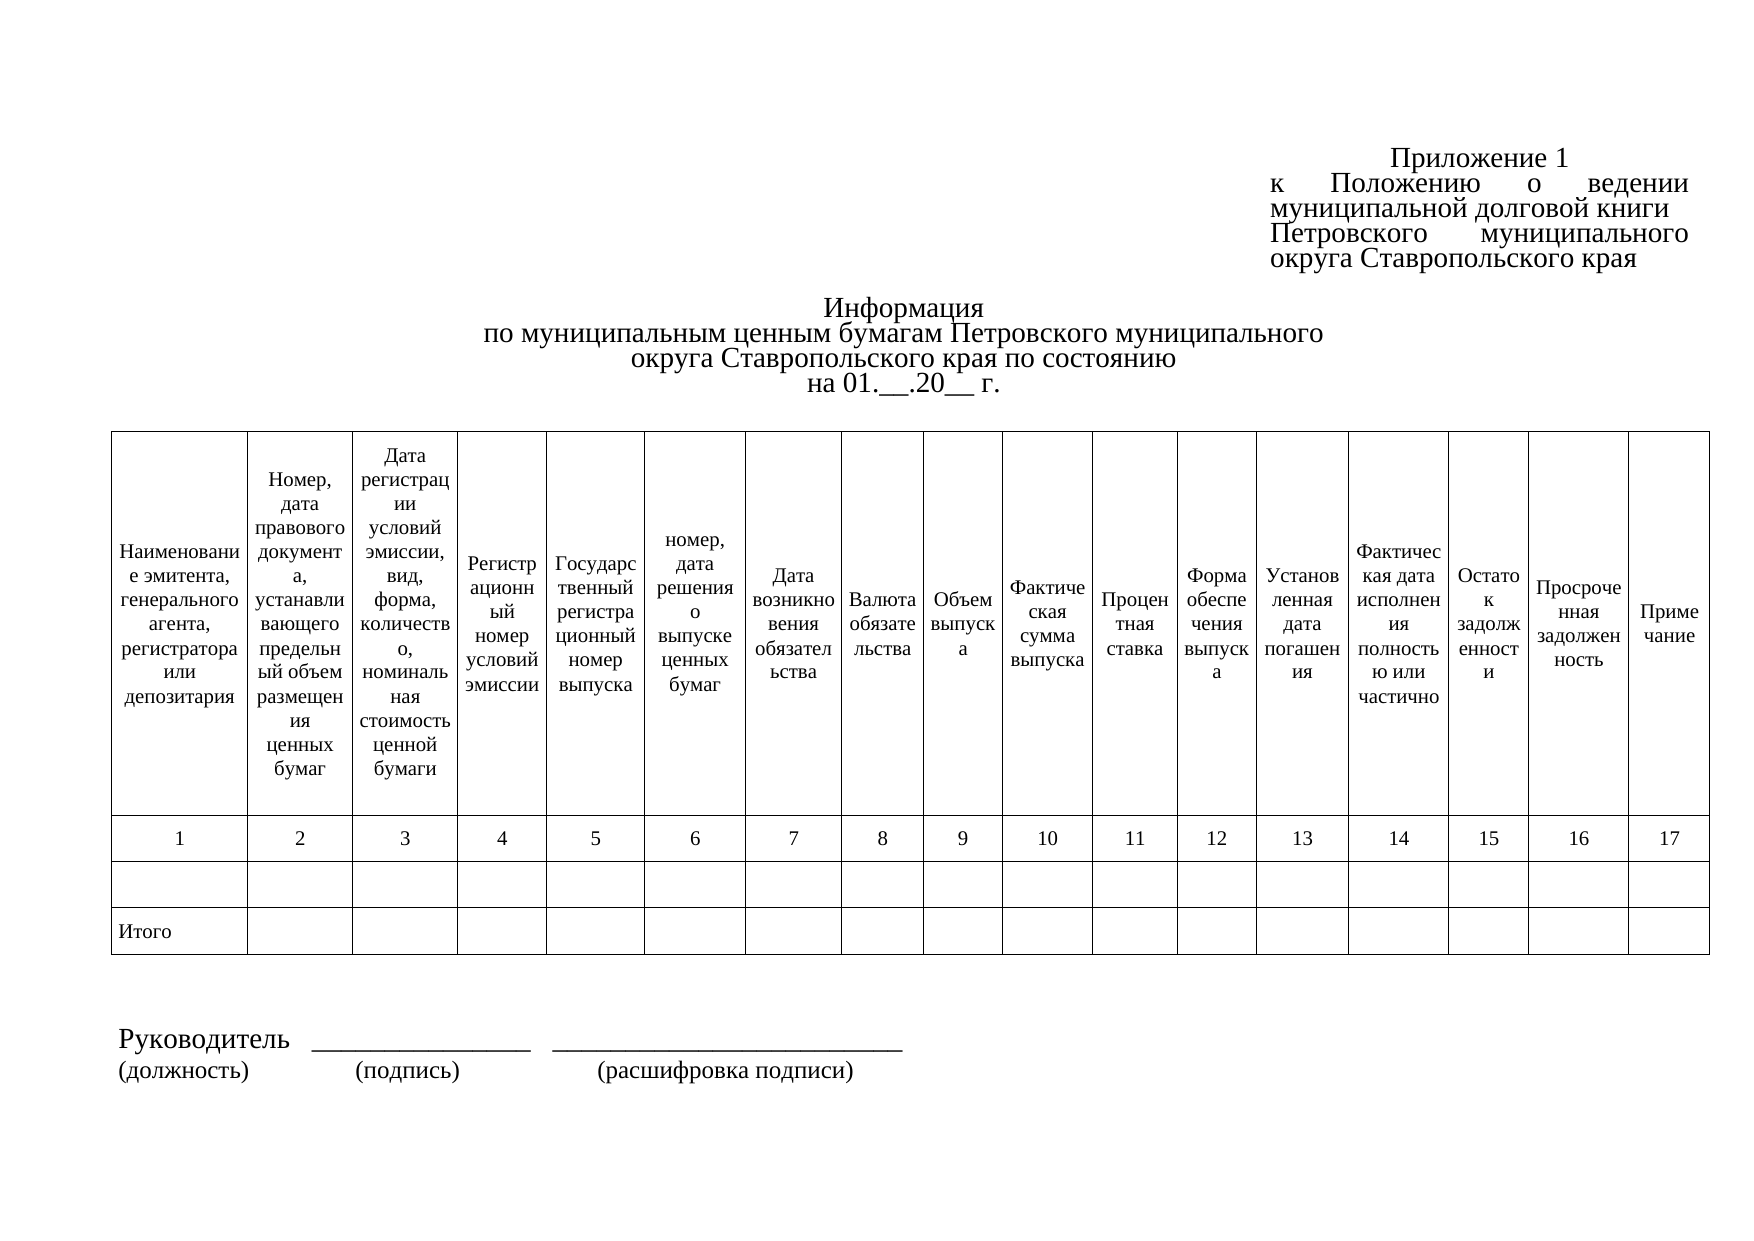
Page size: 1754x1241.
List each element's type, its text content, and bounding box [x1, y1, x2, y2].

table_cell 7 [746, 816, 841, 861]
text (должность) (подпись) (расшифровка подписи) [118, 1055, 1689, 1084]
table_header Остаток задолженности [1449, 432, 1528, 814]
table_cell [842, 908, 923, 953]
table_header Дата регистрации условий эмиссии, вид, форма, количество, номинальная стоимость ценной бумаги [353, 432, 457, 814]
text Приложение 1 [1270, 148, 1689, 173]
table_cell 12 [1178, 816, 1256, 861]
table_cell [547, 908, 644, 953]
table_cell [645, 908, 745, 953]
table_cell [1529, 908, 1628, 953]
table_cell [1093, 908, 1177, 953]
table_header Фактическая дата исполнения полностью или частично [1349, 432, 1448, 814]
table_header номер, дата решения о выпуске ценных бумаг [645, 432, 745, 814]
table_cell 14 [1349, 816, 1448, 861]
table_cell 1 [112, 816, 247, 861]
text на 01.__.20__ г. [118, 373, 1689, 398]
text Информация [118, 298, 867, 323]
table_cell [924, 862, 1002, 907]
table_cell [746, 862, 841, 907]
table_cell [1257, 908, 1348, 953]
table_cell [1449, 908, 1528, 953]
table_header Объем выпуска [924, 432, 1002, 814]
table_cell [547, 862, 644, 907]
table_cell [458, 862, 546, 907]
table_header Государственный регистрационный номер выпуска [547, 432, 644, 814]
table_header Примечание [1629, 432, 1709, 814]
table_cell [1003, 908, 1092, 953]
table_cell 5 [547, 816, 644, 861]
table_cell [1349, 862, 1448, 907]
table_cell [112, 862, 247, 907]
table_cell 10 [1003, 816, 1092, 861]
table_cell [248, 908, 352, 953]
table_cell [353, 908, 457, 953]
text к Положению о ведении муниципальной долговой книги [1270, 173, 1689, 223]
text Петровского муниципального округа Ставропольского края [1270, 223, 1689, 273]
table_cell 3 [353, 816, 457, 861]
table_cell 17 [1629, 816, 1709, 861]
table_cell 9 [924, 816, 1002, 861]
table_header Процентная ставка [1093, 432, 1177, 814]
text Руководитель _______________ ________________________ [118, 1022, 1689, 1055]
table_cell 13 [1257, 816, 1348, 861]
table_cell [1529, 862, 1628, 907]
table_header Регистрационный номер условий эмиссии [458, 432, 546, 814]
table_header Установленная дата погашения [1257, 432, 1348, 814]
table_header Наименование эмитента, генерального агента, регистратора или депозитария [112, 432, 247, 814]
table_cell 16 [1529, 816, 1628, 861]
table_cell 4 [458, 816, 546, 861]
table_cell [842, 862, 923, 907]
table_cell [1257, 862, 1348, 907]
table_cell [1629, 908, 1709, 953]
table_cell [1178, 862, 1256, 907]
table_cell [924, 908, 1002, 953]
table_header Валюта обязательства [842, 432, 923, 814]
table_cell Итого [112, 908, 247, 953]
table_header Дата возникновения обязательства [746, 432, 841, 814]
table_cell 15 [1449, 816, 1528, 861]
table_cell 6 [645, 816, 745, 861]
table_header Фактическая сумма выпуска [1003, 432, 1092, 814]
table_cell 11 [1093, 816, 1177, 861]
table_cell [1629, 862, 1709, 907]
table_cell [1349, 908, 1448, 953]
table_cell [458, 908, 546, 953]
text округа Ставропольского края по состоянию [118, 348, 1689, 373]
table_header Номер, дата правового документа, устанавливающего предельный объем размещения ценных бумаг [248, 432, 352, 814]
text по муниципальным ценным бумагам Петровского муниципального [118, 323, 1689, 348]
table_cell [1449, 862, 1528, 907]
table_cell [1178, 908, 1256, 953]
table_cell 8 [842, 816, 923, 861]
table_header Форма обеспечения выпуска [1178, 432, 1256, 814]
table_cell [1003, 862, 1092, 907]
table_cell [645, 862, 745, 907]
text Информация [870, 298, 1689, 323]
table_cell [353, 862, 457, 907]
table_cell [746, 908, 841, 953]
table_header Просроченная задолженность [1529, 432, 1628, 814]
table_cell 2 [248, 816, 352, 861]
table_cell [1093, 862, 1177, 907]
table_cell [248, 862, 352, 907]
